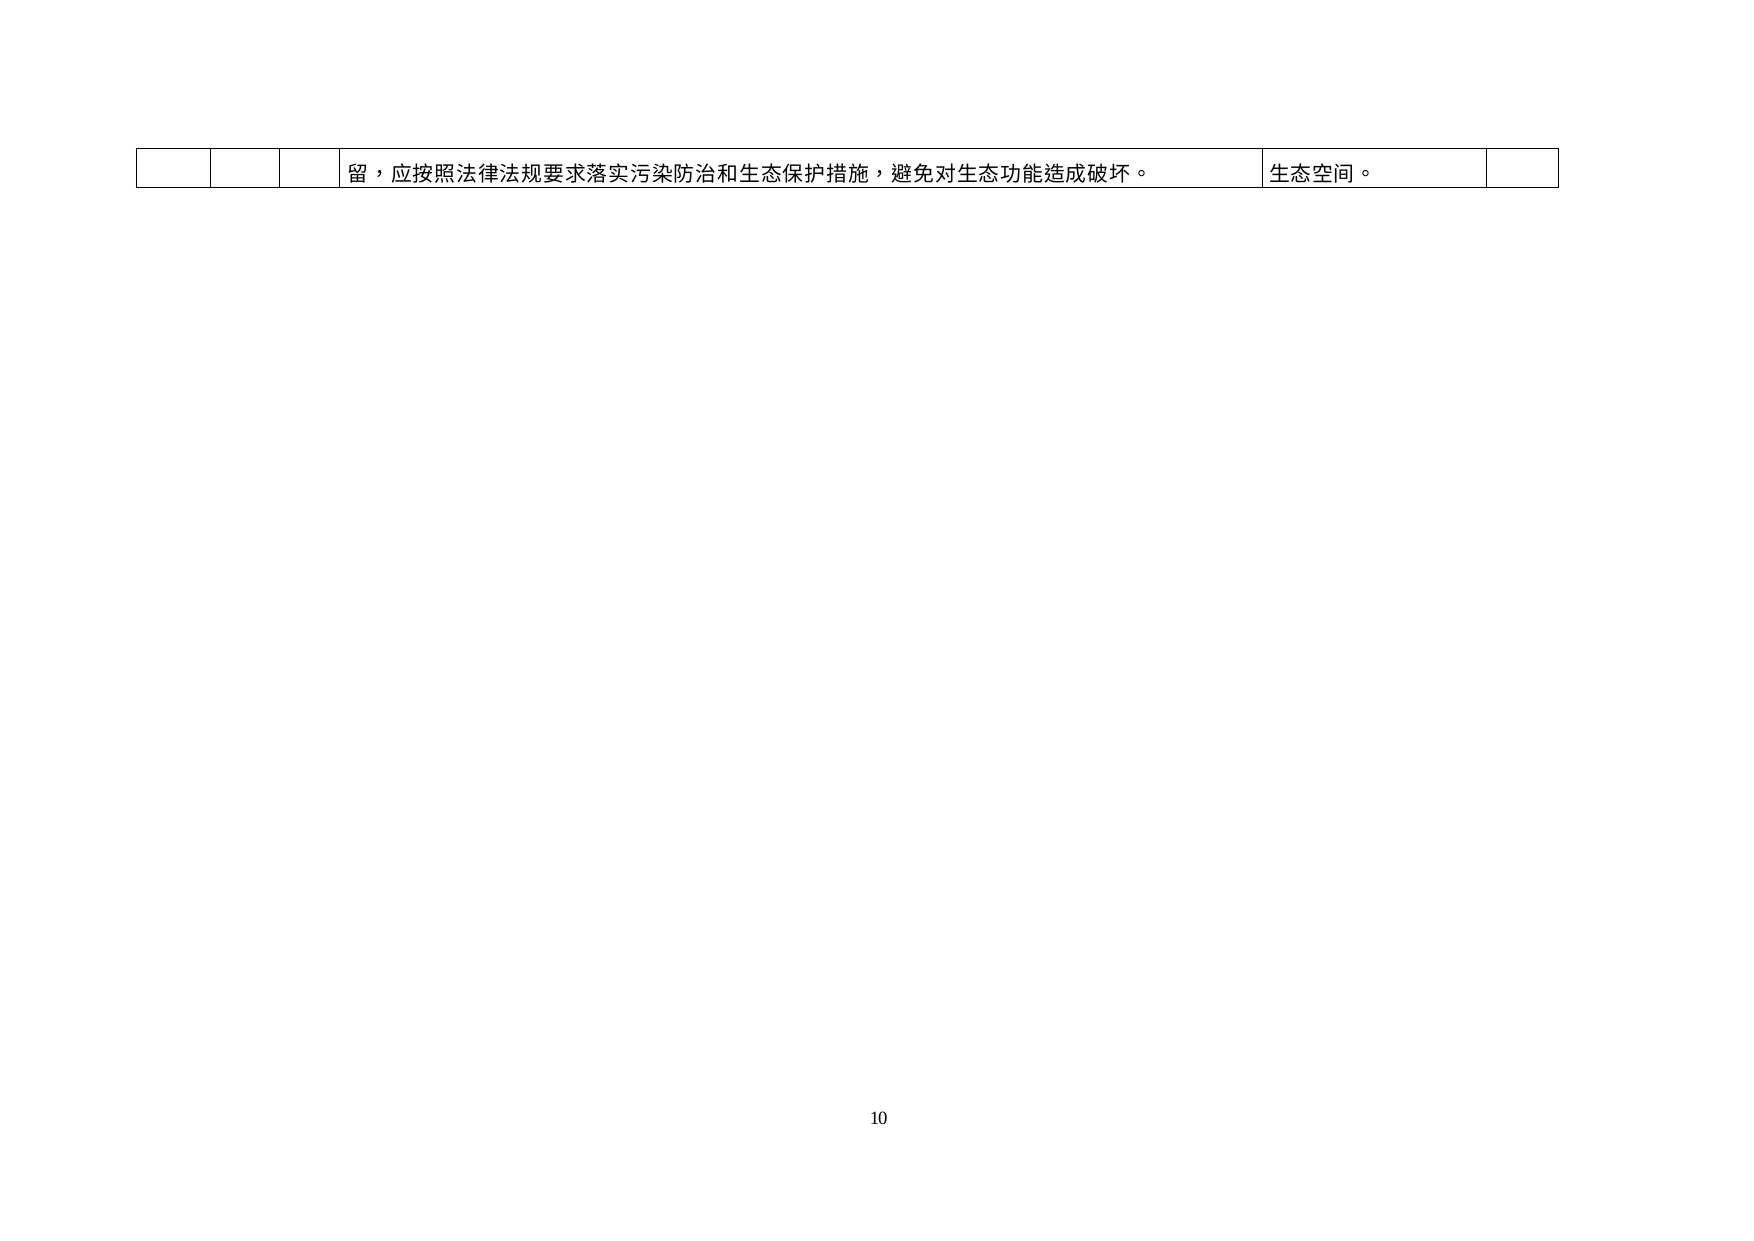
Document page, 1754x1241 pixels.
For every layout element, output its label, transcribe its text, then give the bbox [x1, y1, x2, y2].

table_header 生态空间。 [1263, 149, 1486, 187]
table_header [137, 149, 210, 187]
table_header 留，应按照法律法规要求落实污染防治和生态保护措施，避免对生态功能造成破坏。 [340, 149, 1262, 187]
table_header [1487, 149, 1558, 187]
table_header [280, 149, 339, 187]
table_header [211, 149, 279, 187]
